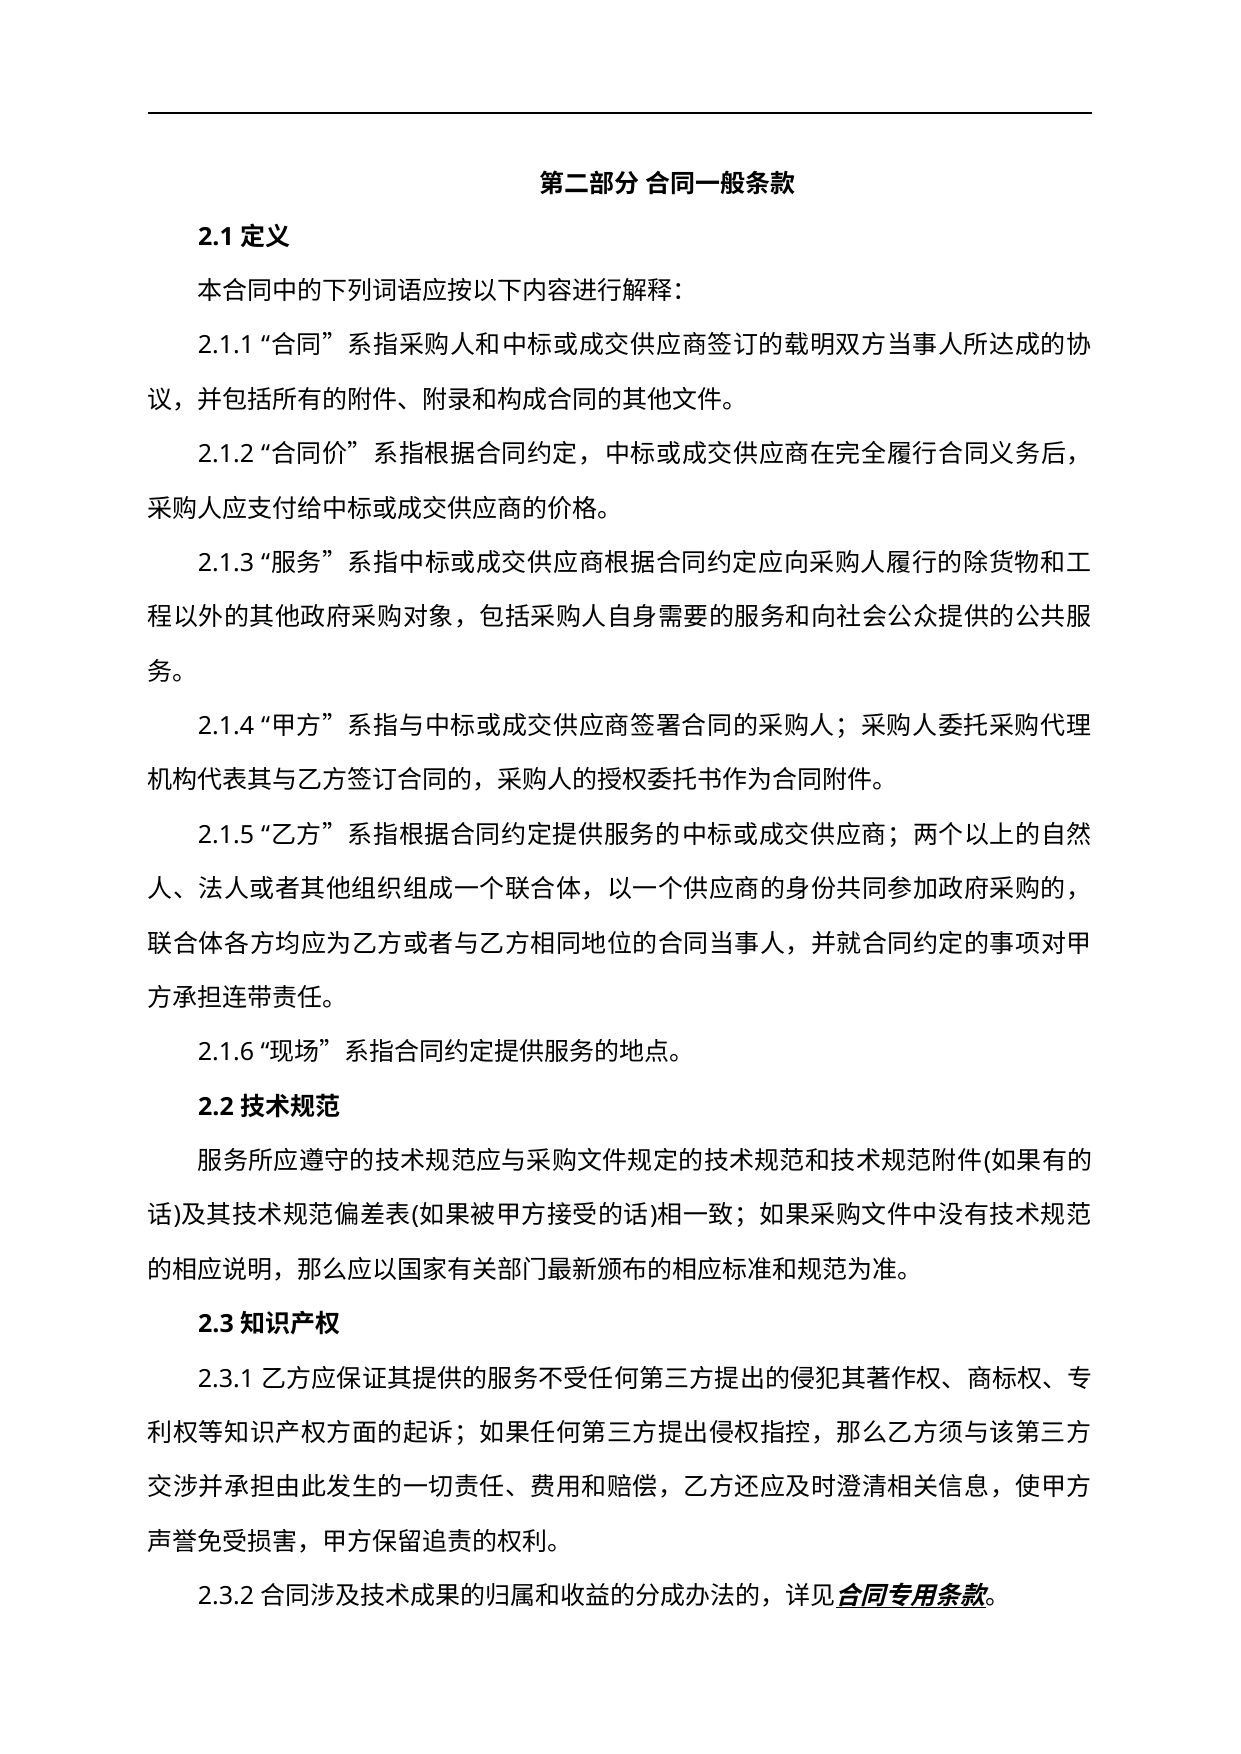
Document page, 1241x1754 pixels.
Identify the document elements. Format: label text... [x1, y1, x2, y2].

text 2.1.6 “现场”系指合同约定提供服务的地点。 [148, 1032, 1092, 1068]
text 2.3 知识产权 [148, 1304, 1092, 1340]
text 2.1.5 “乙方”系指根据合同约定提供服务的中标或成交供应商；两个以上的自然人、法人或者其他组织组成一个联合体，以一个供应商的身份共同参加政府采购的，联合体各方均应为乙方或者与乙方相同地位的合同当事人，并就合同约定的事项对甲方承担连带责任。 [148, 814, 1092, 1014]
text 2.1.2 “合同价”系指根据合同约定，中标或成交供应商在完全履行合同义务后，采购人应支付给中标或成交供应商的价格。 [148, 434, 1092, 524]
text 2.1.4 “甲方”系指与中标或成交供应商签署合同的采购人；采购人委托采购代理机构代表其与乙方签订合同的，采购人的授权委托书作为合同附件。 [148, 706, 1092, 796]
text 本合同中的下列词语应按以下内容进行解释： [148, 271, 1092, 307]
text 2.1.1 “合同”系指采购人和中标或成交供应商签订的载明双方当事人所达成的协议，并包括所有的附件、附录和构成合同的其他文件。 [148, 325, 1092, 416]
text 2.3.1 乙方应保证其提供的服务不受任何第三方提出的侵犯其著作权、商标权、专利权等知识产权方面的起诉；如果任何第三方提出侵权指控，那么乙方须与该第三方交涉并承担由此发生的一切责任、费用和赔偿，乙方还应及时澄清相关信息，使甲方声誉免受损害，甲方保留追责的权利。 [148, 1358, 1092, 1557]
text 2.3.2 合同涉及技术成果的归属和收益的分成办法的，详见合同专用条款。 [148, 1576, 1092, 1612]
text 2.2 技术规范 [148, 1086, 1092, 1122]
text 2.1.3 “服务”系指中标或成交供应商根据合同约定应向采购人履行的除货物和工程以外的其他政府采购对象，包括采购人自身需要的服务和向社会公众提供的公共服务。 [148, 542, 1092, 687]
text 2.1 定义 [148, 216, 1092, 252]
text 服务所应遵守的技术规范应与采购文件规定的技术规范和技术规范附件(如果有的话)及其技术规范偏差表(如果被甲方接受的话)相一致；如果采购文件中没有技术规范的相应说明，那么应以国家有关部门最新颁布的相应标准和规范为准。 [148, 1141, 1092, 1286]
text 第二部分 合同一般条款 [191, 145, 1092, 204]
